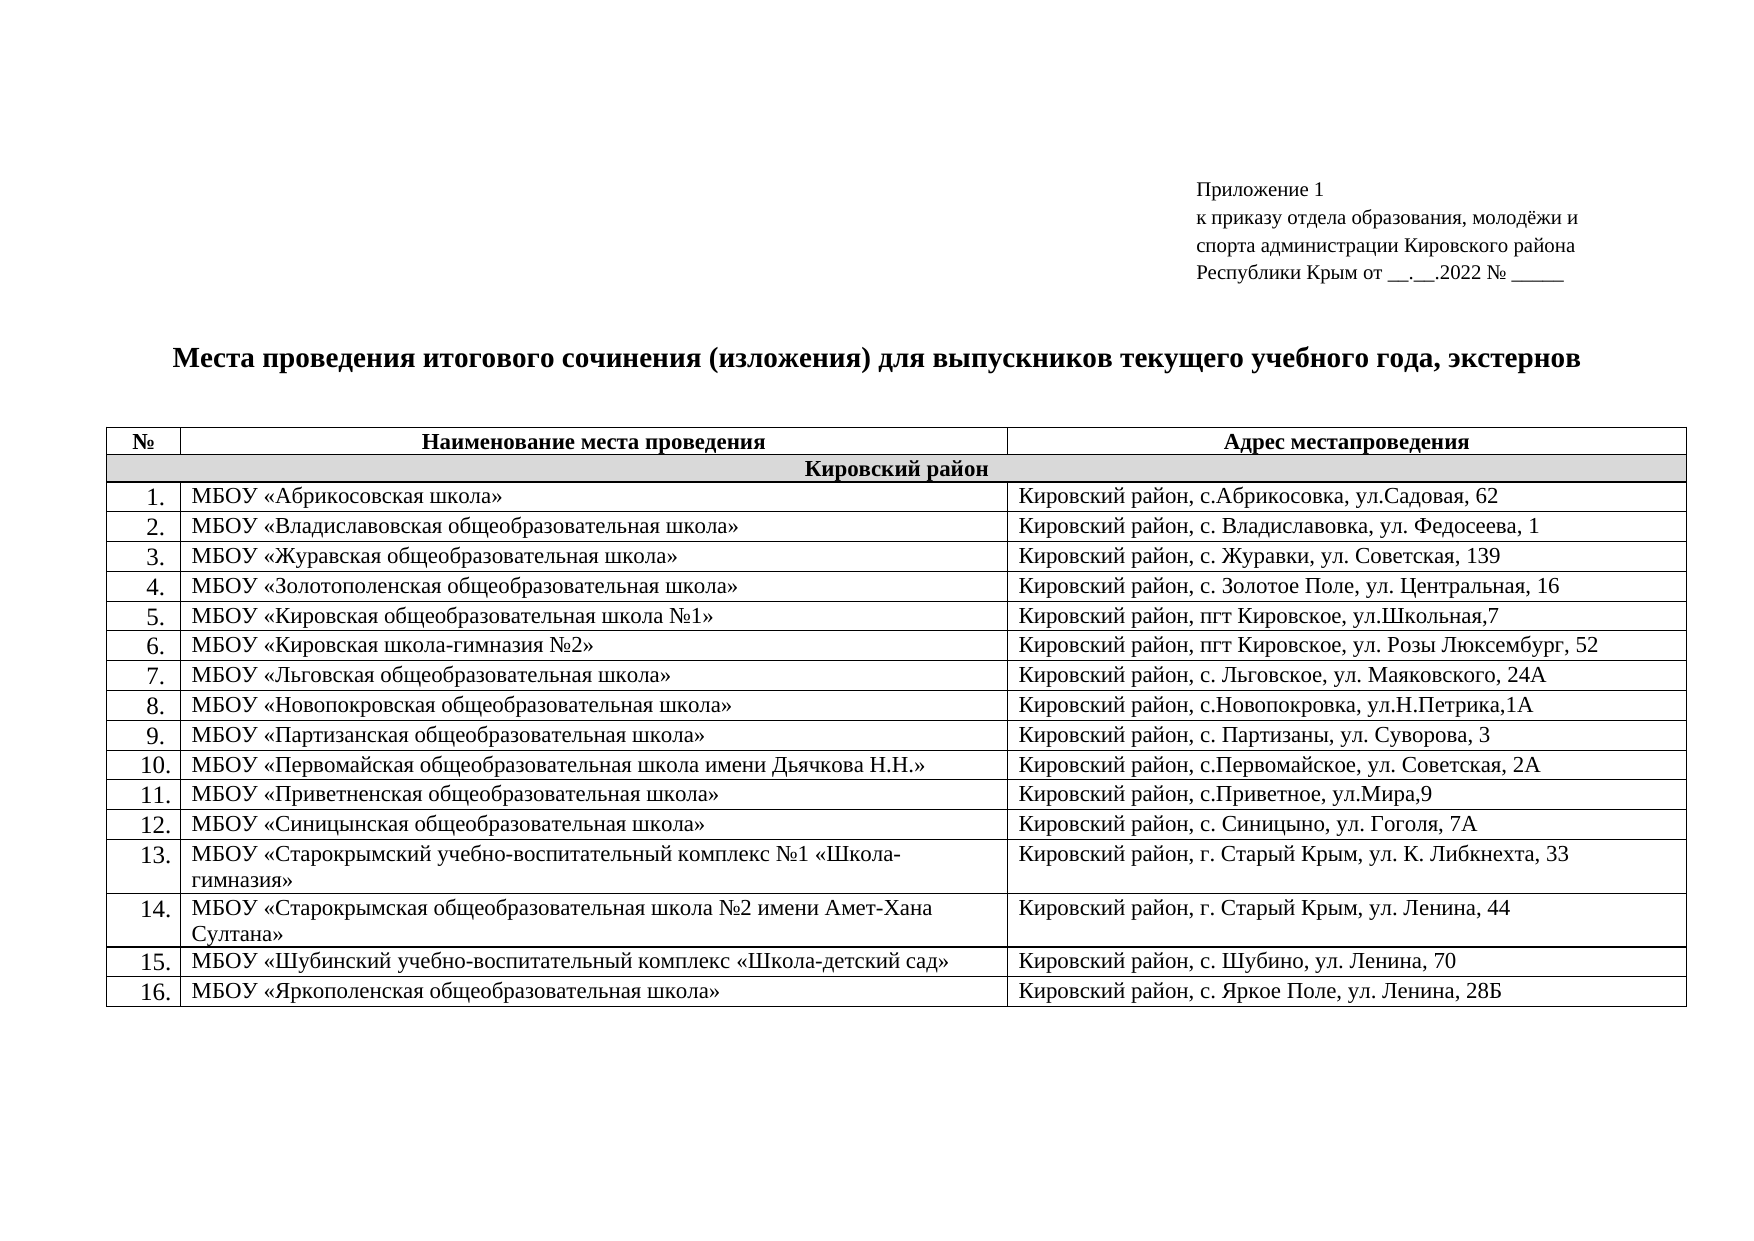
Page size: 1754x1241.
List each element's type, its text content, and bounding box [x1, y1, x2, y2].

table_cell МБОУ «Приветненская общеобразовательная школа» [181, 780, 1007, 809]
table_cell Кировский район, с.Первомайское, ул. Советская, 2А [1008, 751, 1686, 779]
table_cell [107, 780, 180, 809]
table_cell МБОУ «Старокрымская общеобразовательная школа №2 имени Амет-Хана Султана» [181, 894, 1007, 946]
table_cell Кировский район, с.Приветное, ул.Мира,9 [1008, 780, 1686, 809]
table_cell МБОУ «Абрикосовская школа» [181, 483, 1007, 511]
table_cell Кировский район, с. Льговское, ул. Маяковского, 24А [1008, 661, 1686, 690]
table_header № [107, 428, 180, 454]
table_cell Кировский район, с. Партизаны, ул. Суворова, 3 [1008, 721, 1686, 749]
table_cell [107, 483, 180, 511]
text Приложение 1 [1196, 177, 1636, 201]
table_cell [107, 840, 180, 893]
table_cell МБОУ «Золотополенская общеобразовательная школа» [181, 572, 1007, 601]
table_cell МБОУ «Кировская школа-гимназия №2» [181, 631, 1007, 660]
table_cell МБОУ «Первомайская общеобразовательная школа имени Дьячкова Н.Н.» [181, 751, 1007, 779]
table_cell [107, 721, 180, 749]
table_cell Кировский район, с. Шубино, ул. Ленина, 70 [1008, 948, 1686, 976]
table_cell МБОУ «Яркополенская общеобразовательная школа» [181, 977, 1007, 1006]
table_cell [107, 977, 180, 1006]
table_cell МБОУ «Старокрымский учебно-воспитательный комплекс №1 «Школа-гимназия» [181, 840, 1007, 893]
text Места проведения итогового сочинения (изложения) для выпускников текущего учебного года, экстернов [118, 340, 1636, 374]
table_cell Кировский район, г. Старый Крым, ул. К. Либкнехта, 33 [1008, 840, 1686, 893]
table_cell [107, 602, 180, 630]
text к приказу отдела образования, молодёжи и спорта администрации Кировского района Республики Крым от __.__.2022 № _____ [1196, 205, 1636, 284]
table_cell Кировский район, с. Синицыно, ул. Гоголя, 7А [1008, 810, 1686, 839]
table_cell Кировский район, с. Золотое Поле, ул. Центральная, 16 [1008, 572, 1686, 601]
table_cell Кировский район, с. Журавки, ул. Советская, 139 [1008, 542, 1686, 571]
table_cell [107, 691, 180, 720]
table_cell Кировский район, с.Новопокровка, ул.Н.Петрика,1А [1008, 691, 1686, 720]
table_cell Кировский район, пгт Кировское, ул.Школьная,7 [1008, 602, 1686, 630]
table_cell МБОУ «Шубинский учебно-воспитательный комплекс «Школа-детский сад» [181, 948, 1007, 976]
table_cell [107, 631, 180, 660]
table_cell [107, 751, 180, 779]
table_cell [107, 894, 180, 946]
table_cell МБОУ «Владиславовская общеобразовательная школа» [181, 512, 1007, 541]
table_cell МБОУ «Синицынская общеобразовательная школа» [181, 810, 1007, 839]
table_cell [107, 542, 180, 571]
table_cell Кировский район, с. Яркое Поле, ул. Ленина, 28Б [1008, 977, 1686, 1006]
table_cell МБОУ «Журавская общеобразовательная школа» [181, 542, 1007, 571]
table_cell МБОУ «Партизанская общеобразовательная школа» [181, 721, 1007, 749]
table_header Адрес местапроведения [1008, 428, 1686, 454]
table_cell Кировский район, г. Старый Крым, ул. Ленина, 44 [1008, 894, 1686, 946]
table_cell МБОУ «Кировская общеобразовательная школа №1» [181, 602, 1007, 630]
table_cell [107, 810, 180, 839]
table_cell Кировский район, пгт Кировское, ул. Розы Люксембург, 52 [1008, 631, 1686, 660]
table_cell [107, 948, 180, 976]
table_cell [107, 661, 180, 690]
table_cell МБОУ «Новопокровская общеобразовательная школа» [181, 691, 1007, 720]
table_cell Кировский район, с.Абрикосовка, ул.Садовая, 62 [1008, 483, 1686, 511]
table_cell Кировский район, с. Владиславовка, ул. Федосеева, 1 [1008, 512, 1686, 541]
table_header Наименование места проведения [181, 428, 1007, 454]
table_cell [107, 512, 180, 541]
table_cell МБОУ «Льговская общеобразовательная школа» [181, 661, 1007, 690]
table_cell Кировский район [107, 455, 1686, 481]
table_cell [107, 572, 180, 601]
